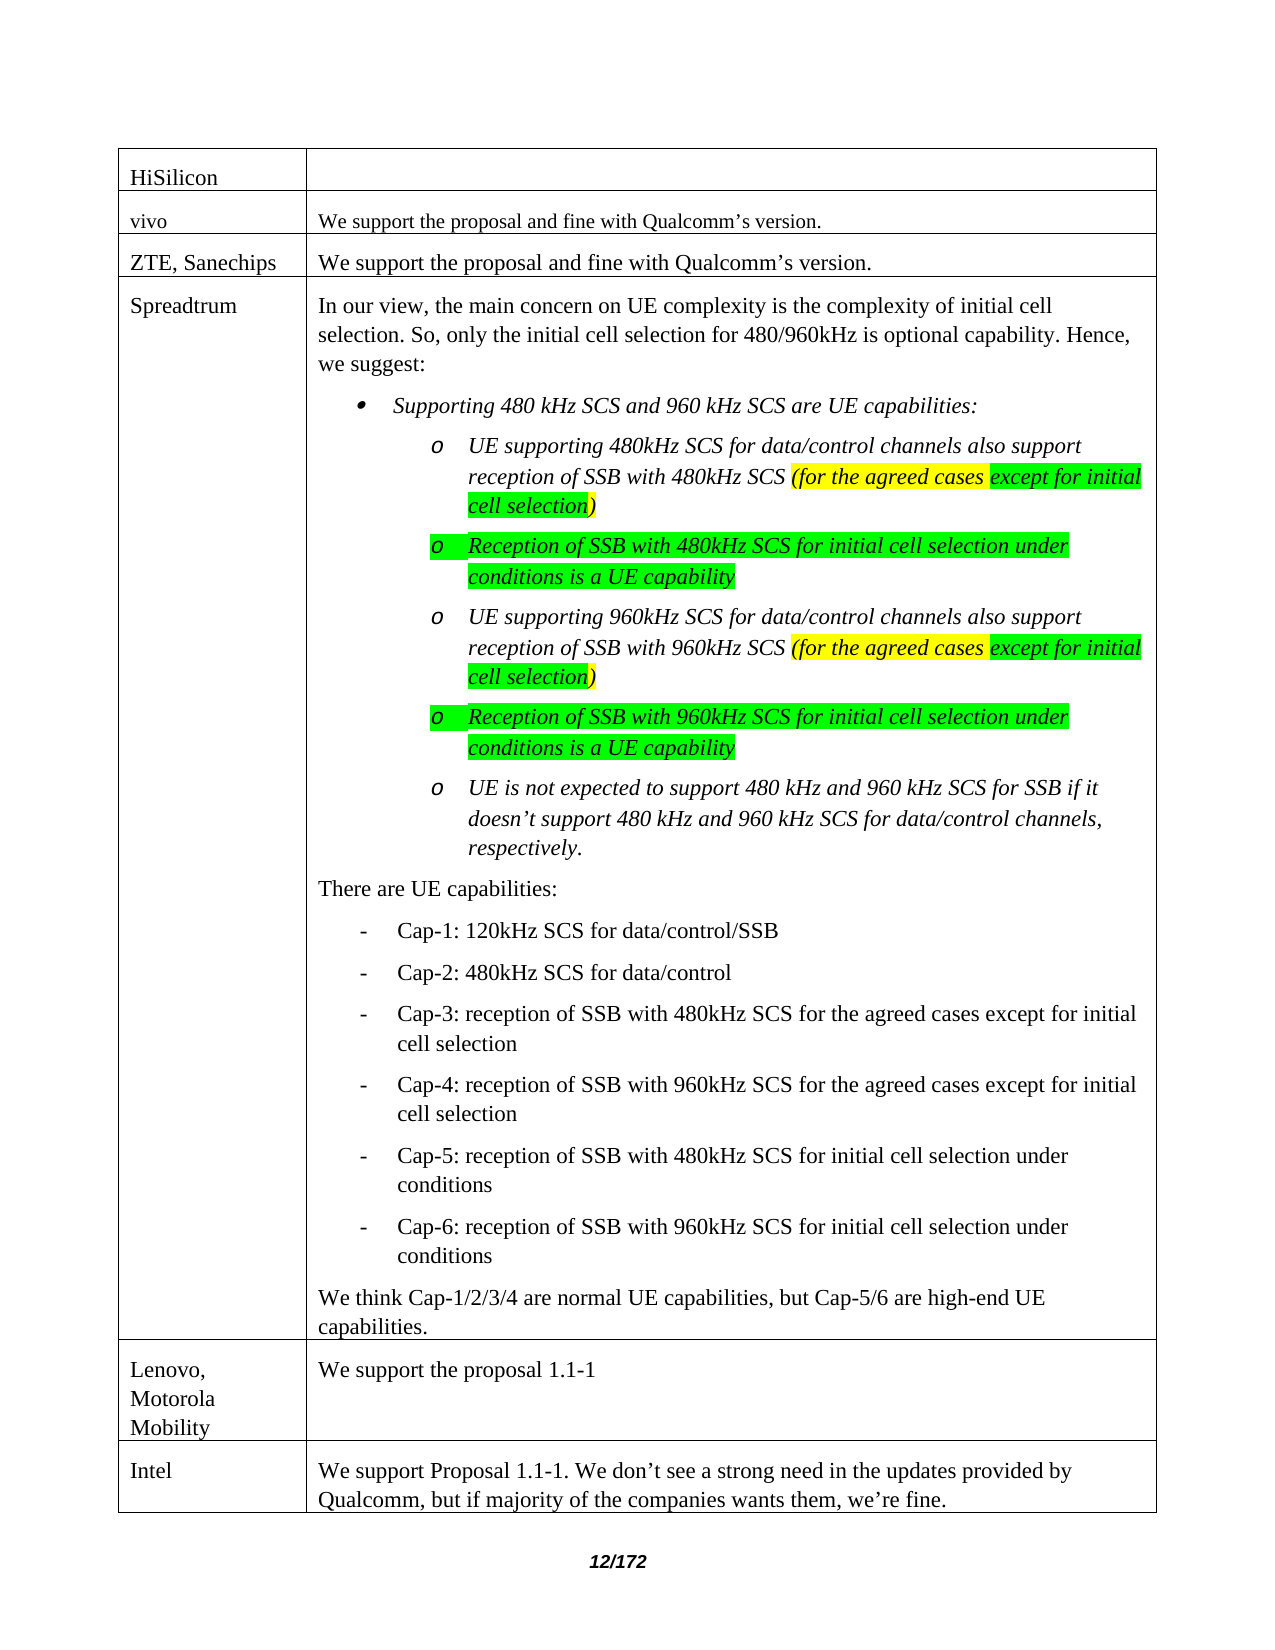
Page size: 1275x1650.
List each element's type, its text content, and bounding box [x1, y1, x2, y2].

table_cell We support the proposal and fine with Qualcomm’s version. [307, 191, 1156, 233]
table_cell vivo [119, 191, 306, 233]
table_cell ZTE, Sanechips [119, 234, 306, 276]
table_cell Spreadtrum [119, 277, 306, 1339]
table_cell We support Proposal 1.1-1. We don’t see a strong need in the updates provided by Qualcomm, but if majority of the companies wants them, we’re fine. [307, 1441, 1156, 1512]
table_cell We support the proposal and fine with Qualcomm’s version. [307, 234, 1156, 276]
table_cell In our view, the main concern on UE complexity is the complexity of initial cell selection. So, only the initial cell selection for 480/960kHz is optional capability. Hence, we suggest: Supporting 480 kHz SCS and 960 kHz SCS are UE capabilities: UE supporting 480kHz SCS for data/control channels also support reception of SSB with 480kHz SCS (for the agreed cases except for initial cell selection) Reception of SSB with 480kHz SCS for initial cell selection under conditions is a UE capability UE supporting 960kHz SCS for data/control channels also support reception of SSB with 960kHz SCS (for the agreed cases except for initial cell selection) Reception of SSB with 960kHz SCS for initial cell selection under conditions is a UE capability UE is not expected to support 480 kHz and 960 kHz SCS for SSB if it doesn’t support 480 kHz and 960 kHz SCS for data/control channels, respectively. There are UE capabilities: Cap-1: 120kHz SCS for data/control/SSB Cap-2: 480kHz SCS for data/control Cap-3: reception of SSB with 480kHz SCS for the agreed cases except for initial cell selection Cap-4: reception of SSB with 960kHz SCS for the agreed cases except for initial cell selection Cap-5: reception of SSB with 480kHz SCS for initial cell selection under conditions Cap-6: reception of SSB with 960kHz SCS for initial cell selection under conditions We think Cap-1/2/3/4 are normal UE capabilities, but Cap-5/6 are high-end UE capabilities. [307, 277, 1156, 1339]
table_cell Intel [119, 1441, 306, 1512]
table_cell We support the proposal 1.1-1 [307, 1340, 1156, 1440]
table_cell Lenovo, Motorola Mobility [119, 1340, 306, 1440]
table_cell Huawei, HiSilicon [119, 149, 306, 190]
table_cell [307, 149, 1156, 190]
